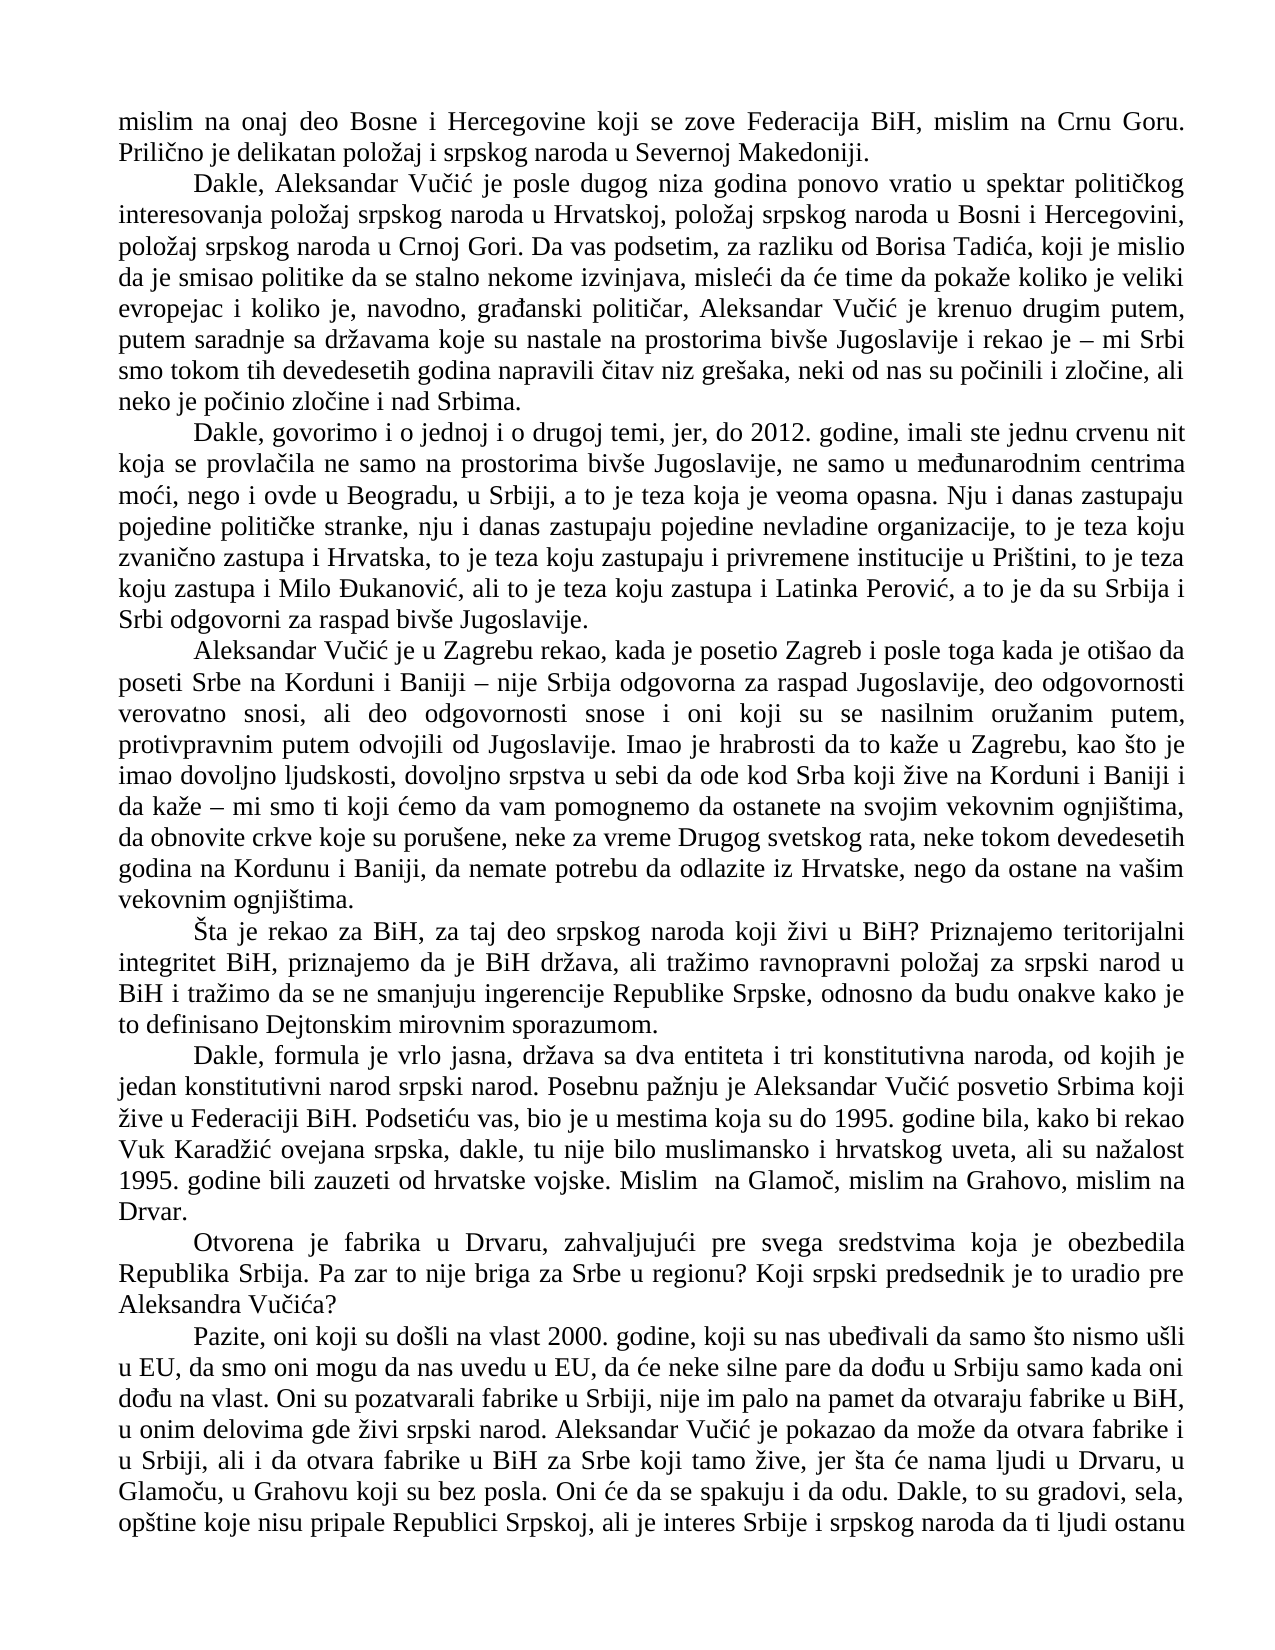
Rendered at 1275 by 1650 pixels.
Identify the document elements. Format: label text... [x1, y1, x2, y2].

text Otvorena je fabrika u Drvaru, zahvaljujući pre svega sredstvima koja je obezbedila Republika Srbija. Pa zar to nije briga za Srbe u regionu? Koji srpski predsednik je to uradio pre Aleksandra Vučića? [118, 1226, 1186, 1320]
text Šta je rekao za BiH, za taj deo srpskog naroda koji živi u BiH? Priznajemo teritorijalni integritet BiH, priznajemo da je BiH država, ali tražimo ravnopravni položaj za srpski narod u BiH i tražimo da se ne smanjuju ingerencije Republike Srpske, odnosno da budu onakve kako je to definisano Dejtonskim mirovnim sporazumom. [118, 915, 1186, 1039]
text Dakle, formula je vrlo jasna, država sa dva entiteta i tri konstitutivna naroda, od kojih je jedan konstitutivni narod srpski narod. Posebnu pažnju je Aleksandar Vučić posvetio Srbima koji žive u Federaciji BiH. Podsetiću vas, bio je u mestima koja su do 1995. godine bila, kako bi rekao Vuk Karadžić ovejana srpska, dakle, tu nije bilo muslimansko i hrvatskog uveta, ali su nažalost 1995. godine bili zauzeti od hrvatske vojske. Mislim na Glamoč, mislim na Grahovo, mislim na Drvar. [118, 1039, 1186, 1226]
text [118, 105, 1186, 167]
text Dakle, govorimo i o jednoj i o drugoj temi, jer, do 2012. godine, imali ste jednu crvenu nit koja se provlačila ne samo na prostorima bivše Jugoslavije, ne samo u međunarodnim centrima moći, nego i ovde u Beogradu, u Srbiji, a to je teza koja je veoma opasna. Nju i danas zastupaju pojedine političke stranke, nju i danas zastupaju pojedine nevladine organizacije, to je teza koju zvanično zastupa i Hrvatska, to je teza koju zastupaju i privremene institucije u Prištini, to je teza koju zastupa i Milo Đukanović, ali to je teza koju zastupa i Latinka Perović, a to je da su Srbija i Srbi odgovorni za raspad bivše Jugoslavije. [118, 416, 1186, 634]
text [118, 1320, 1186, 1538]
text Dakle, Aleksandar Vučić je posle dugog niza godina ponovo vratio u spektar političkog interesovanja položaj srpskog naroda u Hrvatskoj, položaj srpskog naroda u Bosni i Hercegovini, položaj srpskog naroda u Crnoj Gori. Da vas podsetim, za razliku od Borisa Tadića, koji je mislio da je smisao politike da se stalno nekome izvinjava, misleći da će time da pokaže koliko je veliki evropejac i koliko je, navodno, građanski političar, Aleksandar Vučić je krenuo drugim putem, putem saradnje sa državama koje su nastale na prostorima bivše Jugoslavije i rekao je – mi Srbi smo tokom tih devedesetih godina napravili čitav niz grešaka, neki od nas su počinili i zločine, ali neko je počinio zločine i nad Srbima. [118, 167, 1186, 416]
text Aleksandar Vučić je u Zagrebu rekao, kada je posetio Zagreb i posle toga kada je otišao da poseti Srbe na Korduni i Baniji – nije Srbija odgovorna za raspad Jugoslavije, deo odgovornosti verovatno snosi, ali deo odgovornosti snose i oni koji su se nasilnim oružanim putem, protivpravnim putem odvojili od Jugoslavije. Imao je hrabrosti da to kaže u Zagrebu, kao što je imao dovoljno ljudskosti, dovoljno srpstva u sebi da ode kod Srba koji žive na Korduni i Baniji i da kaže – mi smo ti koji ćemo da vam pomognemo da ostanete na svojim vekovnim ognjištima, da obnovite crkve koje su porušene, neke za vreme Drugog svetskog rata, neke tokom devedesetih godina na Kordunu i Baniji, da nemate potrebu da odlazite iz Hrvatske, nego da ostane na vašim vekovnim ognjištima. [118, 634, 1186, 915]
